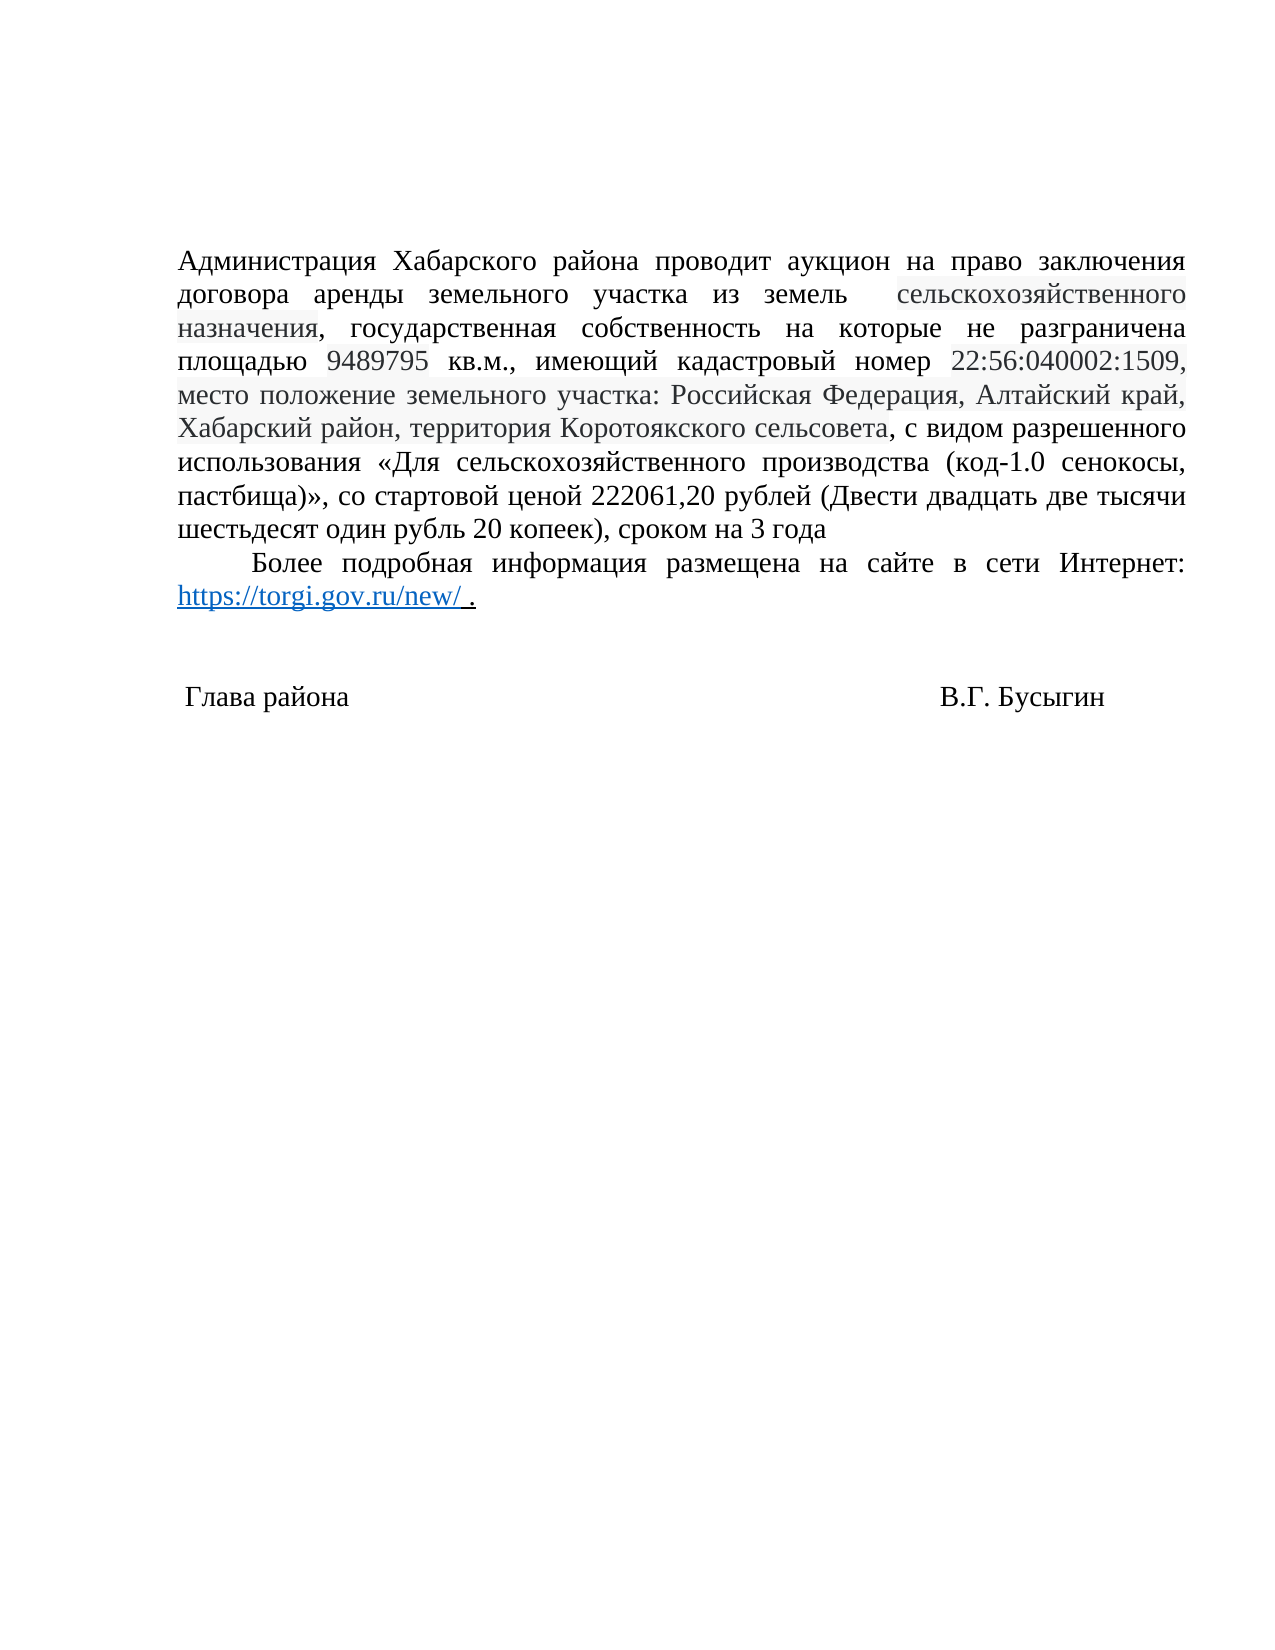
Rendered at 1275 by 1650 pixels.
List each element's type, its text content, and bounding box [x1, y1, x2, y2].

text Глава района В.Г. Бусыгин [177, 679, 1186, 712]
text Администрация Хабарского района проводит аукцион на право заключения договора аренды земельного участка из земель сельскохозяйственного назначения, государственная собственность на которые не разграничена площадью 9489795 кв.м., имеющий кадастровый номер 22:56:040002:1509, место положение земельного участка: Российская Федерация, Алтайский край, Хабарский район, территория Коротоякского сельсовета, с видом разрешенного использования «Для сельскохозяйственного производства (код-1.0 сенокосы, пастбища)», со стартовой ценой 222061,20 рублей (Двести двадцать две тысячи шестьдесят один рубль 20 копеек), сроком на 3 года [177, 411, 1186, 545]
text Более подробная информация размещена на сайте в сети Интернет: https://torgi.gov.ru/new/ . [177, 545, 1186, 612]
text Администрация Хабарского района проводит аукцион на право заключения договора аренды земельного участка из земель сельскохозяйственного назначения, государственная собственность на которые не разграничена площадью 9489795 кв.м., имеющий кадастровый номер 22:56:040002:1509, место положение земельного участка: Российская Федерация, Алтайский край, Хабарский район, территория Коротоякского сельсовета, с видом разрешенного использования «Для сельскохозяйственного производства (код-1.0 сенокосы, пастбища)», со стартовой ценой 222061,20 рублей (Двести двадцать две тысячи шестьдесят один рубль 20 копеек), сроком на 3 года [177, 243, 1186, 377]
